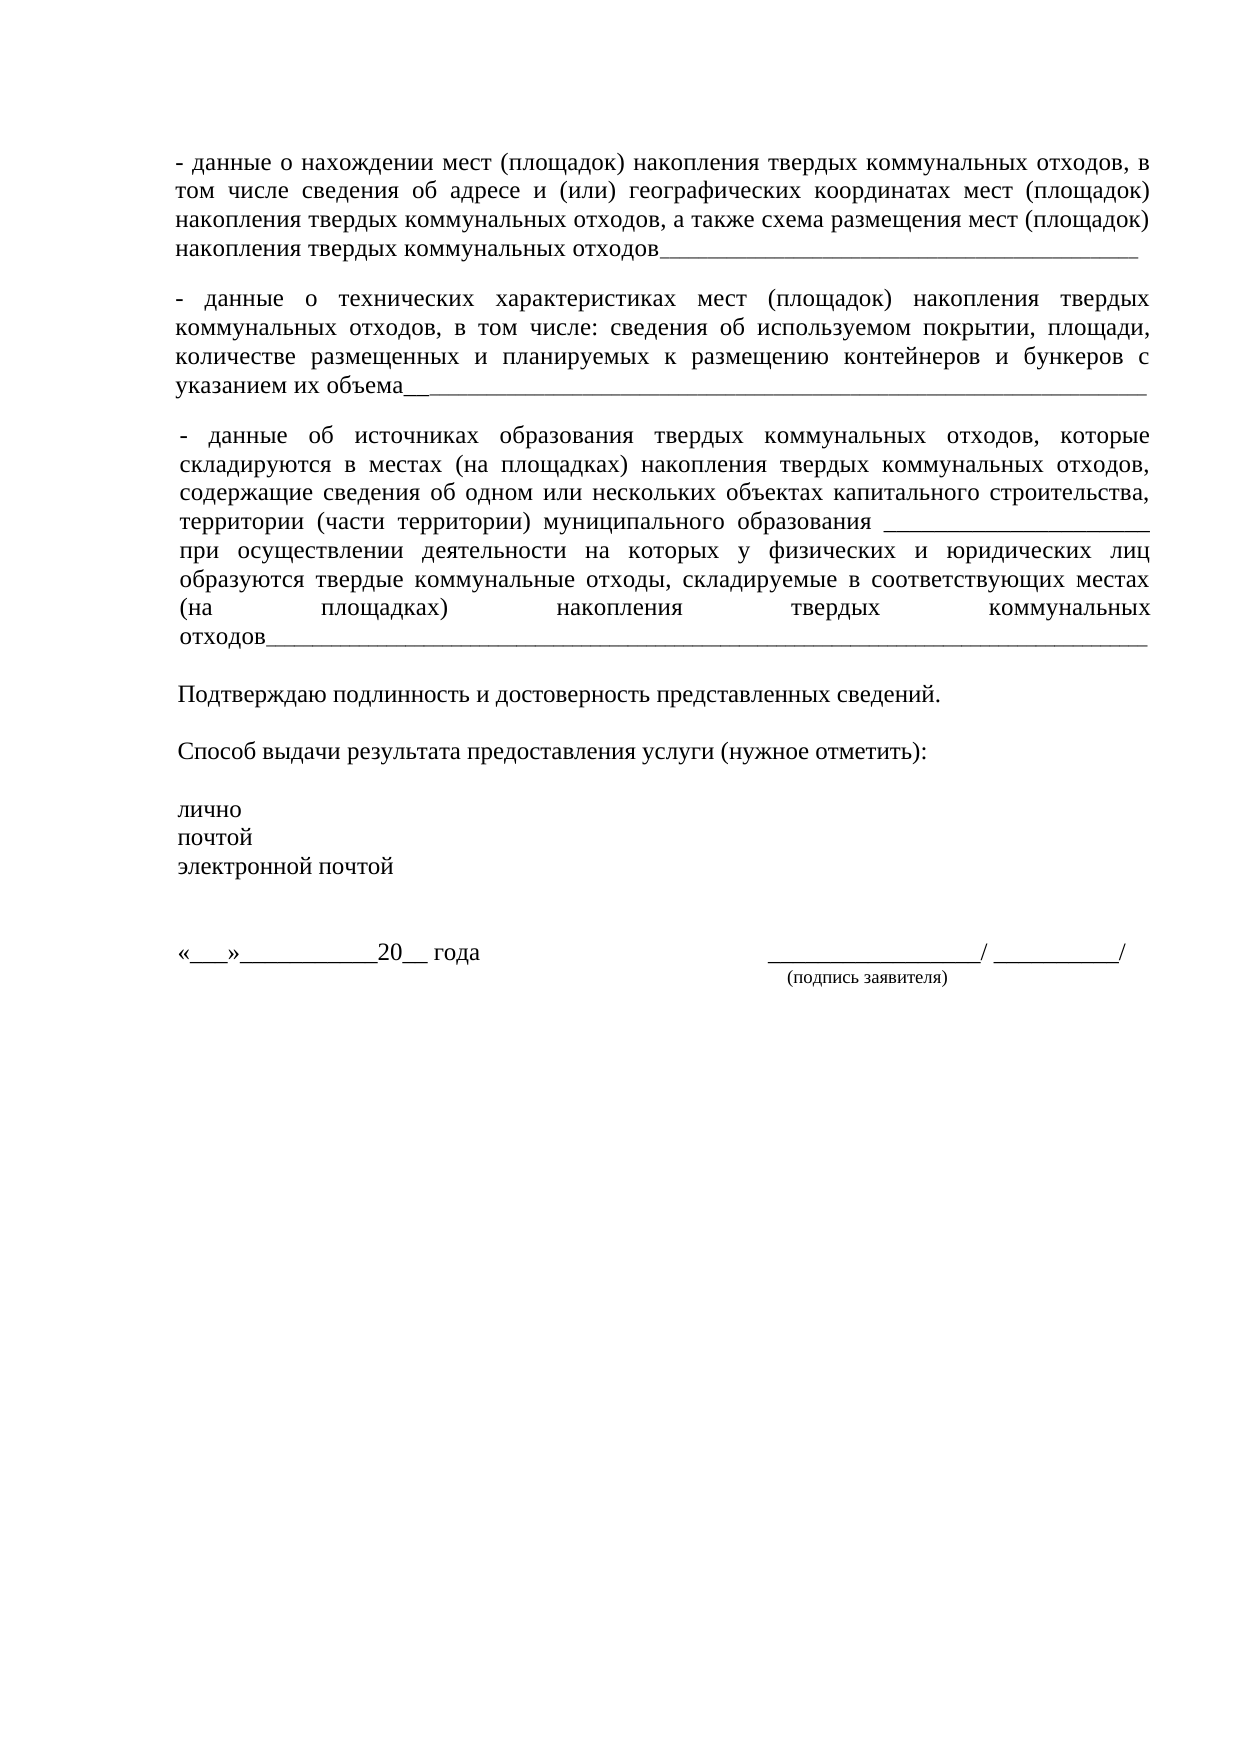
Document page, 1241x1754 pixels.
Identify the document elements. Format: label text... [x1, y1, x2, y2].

text (подпись заявителя) [177, 966, 1181, 988]
text почтой ⁯ [177, 822, 1181, 851]
text «___»___________20__ года _________________/ __________/ [177, 937, 1181, 966]
text лично ⁯ [177, 794, 1181, 822]
text - данные об источниках образования твердых коммунальных отходов, которые складируются в местах (на площадках) накопления твердых коммунальных отходов, содержащие сведения об одном или нескольких объектах капитального строительства, территории (части территории) муниципального образования _____________________ при осуществлении деятельности на которых у физических и юридических лиц образуются твердые коммунальные отходы, складируемые в соответствующих местах (на площадках) накопления твердых коммунальных отходов_______________________________________________________________________________________________ [179, 420, 1152, 650]
text - данные о нахождении мест (площадок) накопления твердых коммунальных отходов, в том числе сведения об адресе и (или) географических координатах мест (площадок) накопления твердых коммунальных отходов, а также схема размещения мест (площадок) накопления твердых коммунальных отходов__________________________________________________ [175, 147, 1152, 262]
text Способ выдачи результата предоставления услуги (нужное отметить): [177, 736, 1181, 765]
text электронной почтой ⁯ [177, 851, 1181, 880]
text Подтверждаю подлинность и достоверность представленных сведений. [177, 679, 1181, 707]
text - данные о технических характеристиках мест (площадок) накопления твердых коммунальных отходов, в том числе: сведения об используемом покрытии, площади, количестве размещенных и планируемых к размещению контейнеров и бункеров с указанием их объема_____________________________________________________________________________ [175, 283, 1152, 398]
